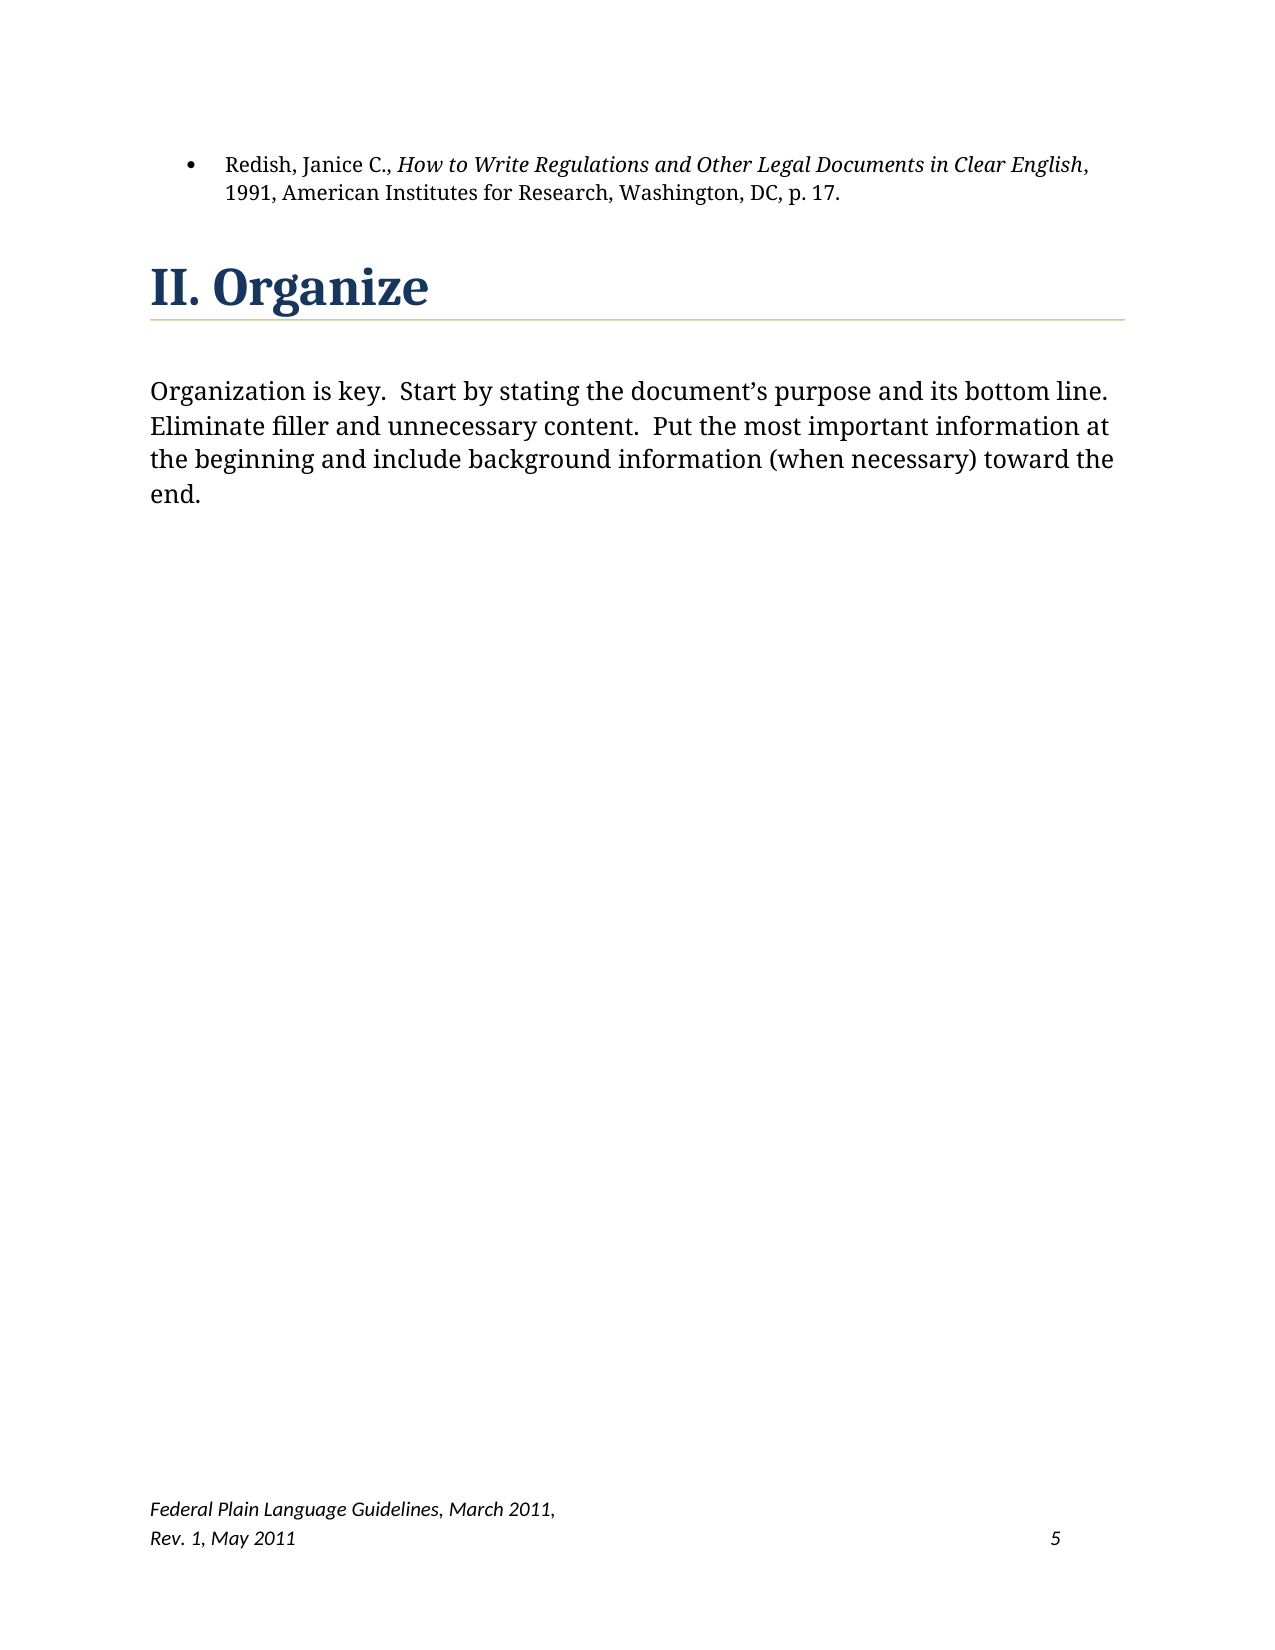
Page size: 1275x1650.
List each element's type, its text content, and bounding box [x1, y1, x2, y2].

text Organization is key. Start by stating the document’s purpose and its bottom line. Eliminate filler and unnecessary content. Put the most important information at the beginning and include background information (when necessary) toward the end. [150, 374, 1125, 510]
text Redish, Janice C., How to Write Regulations and Other Legal Documents in Clear English, 1991, American Institutes for Research, Washington, DC, p. 17. [187, 150, 1125, 207]
subtitle II. Organize [150, 257, 1125, 319]
